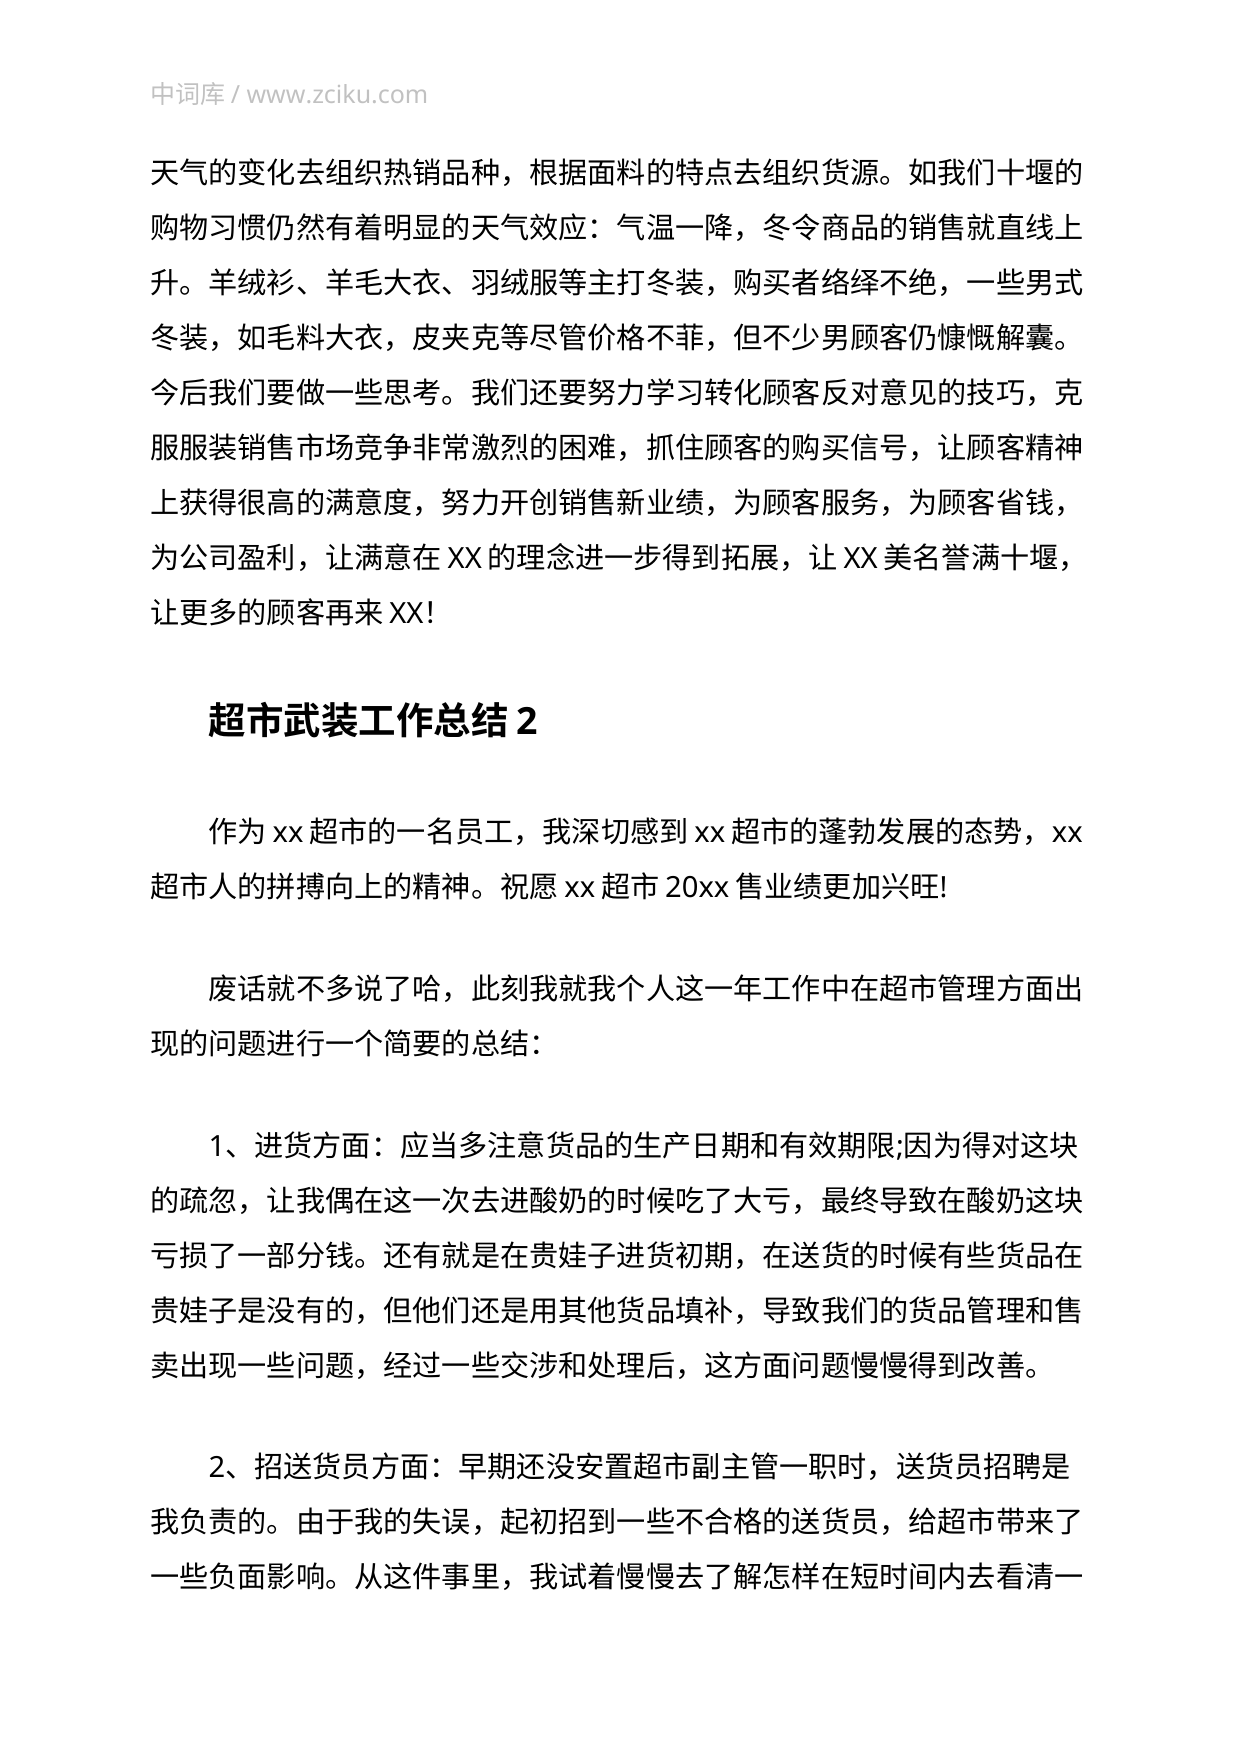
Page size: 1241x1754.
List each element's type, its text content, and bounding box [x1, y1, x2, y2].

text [150, 150, 1090, 632]
text 1、进货方面：应当多注意货品的生产日期和有效期限;因为得对这块的疏忽，让我偶在这一次去进酸奶的时候吃了大亏，最终导致在酸奶这块亏损了一部分钱。还有就是在贵娃子进货初期，在送货的时候有些货品在贵娃子是没有的，但他们还是用其他货品填补，导致我们的货品管理和售卖出现一些问题，经过一些交涉和处理后，这方面问题慢慢得到改善。 [150, 1122, 1090, 1384]
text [150, 1444, 1090, 1596]
text 废话就不多说了哈，此刻我就我个人这一年工作中在超市管理方面出现的问题进行一个简要的总结： [150, 966, 1090, 1063]
text 超市武装工作总结2 [150, 691, 1090, 746]
text 作为xx超市的一名员工，我深切感到xx超市的蓬勃发展的态势，xx超市人的拼搏向上的精神。祝愿xx超市20xx售业绩更加兴旺! [150, 809, 1090, 906]
